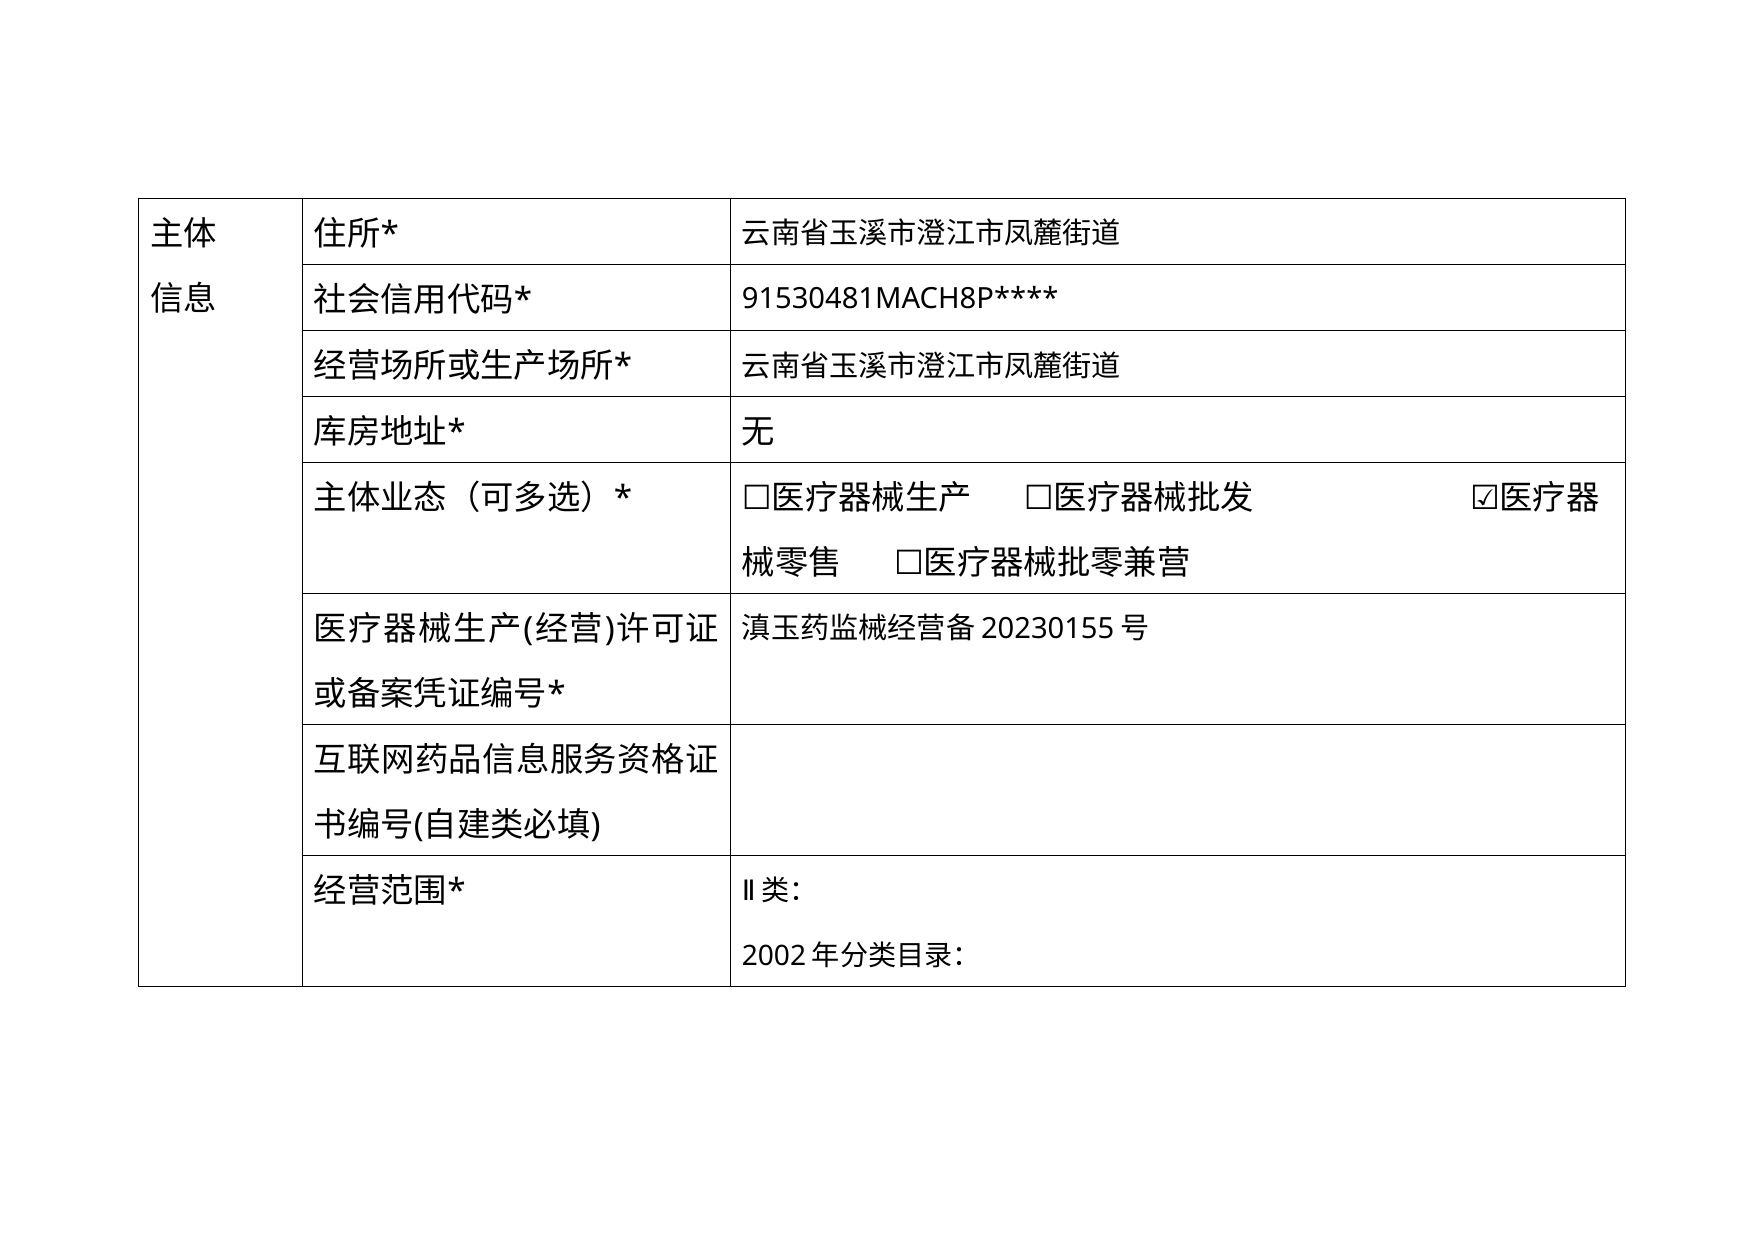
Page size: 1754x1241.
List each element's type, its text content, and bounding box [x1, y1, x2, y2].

table_cell 住所* [303, 199, 730, 264]
table_cell 主体业态（可多选）* [303, 463, 730, 593]
table_cell 医疗器械生产(经营)许可证或备案凭证编号* [303, 594, 730, 724]
table_cell 互联网药品信息服务资格证书编号(自建类必填) [303, 725, 730, 855]
table_cell 无 [731, 397, 1625, 462]
table_cell 滇玉药监械经营备20230155号 [731, 594, 1625, 724]
table_cell ☐医疗器械生产 ☐医疗器械批发 ☑医疗器械零售 ☐医疗器械批零兼营 [731, 463, 1625, 593]
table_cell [731, 856, 1625, 986]
table_cell 社会信用代码* [303, 265, 730, 330]
table_cell 云南省玉溪市澄江市凤麓街道 [731, 331, 1625, 396]
table_cell 库房地址* [303, 397, 730, 462]
table_header 主体 信息 [139, 199, 302, 986]
table_cell 91530481MACH8P**** [731, 265, 1625, 330]
table_cell 云南省玉溪市澄江市凤麓街道 [731, 199, 1625, 264]
table_cell [731, 725, 1625, 855]
table_cell 经营场所或生产场所* [303, 331, 730, 396]
table_cell 经营范围* [303, 856, 730, 986]
